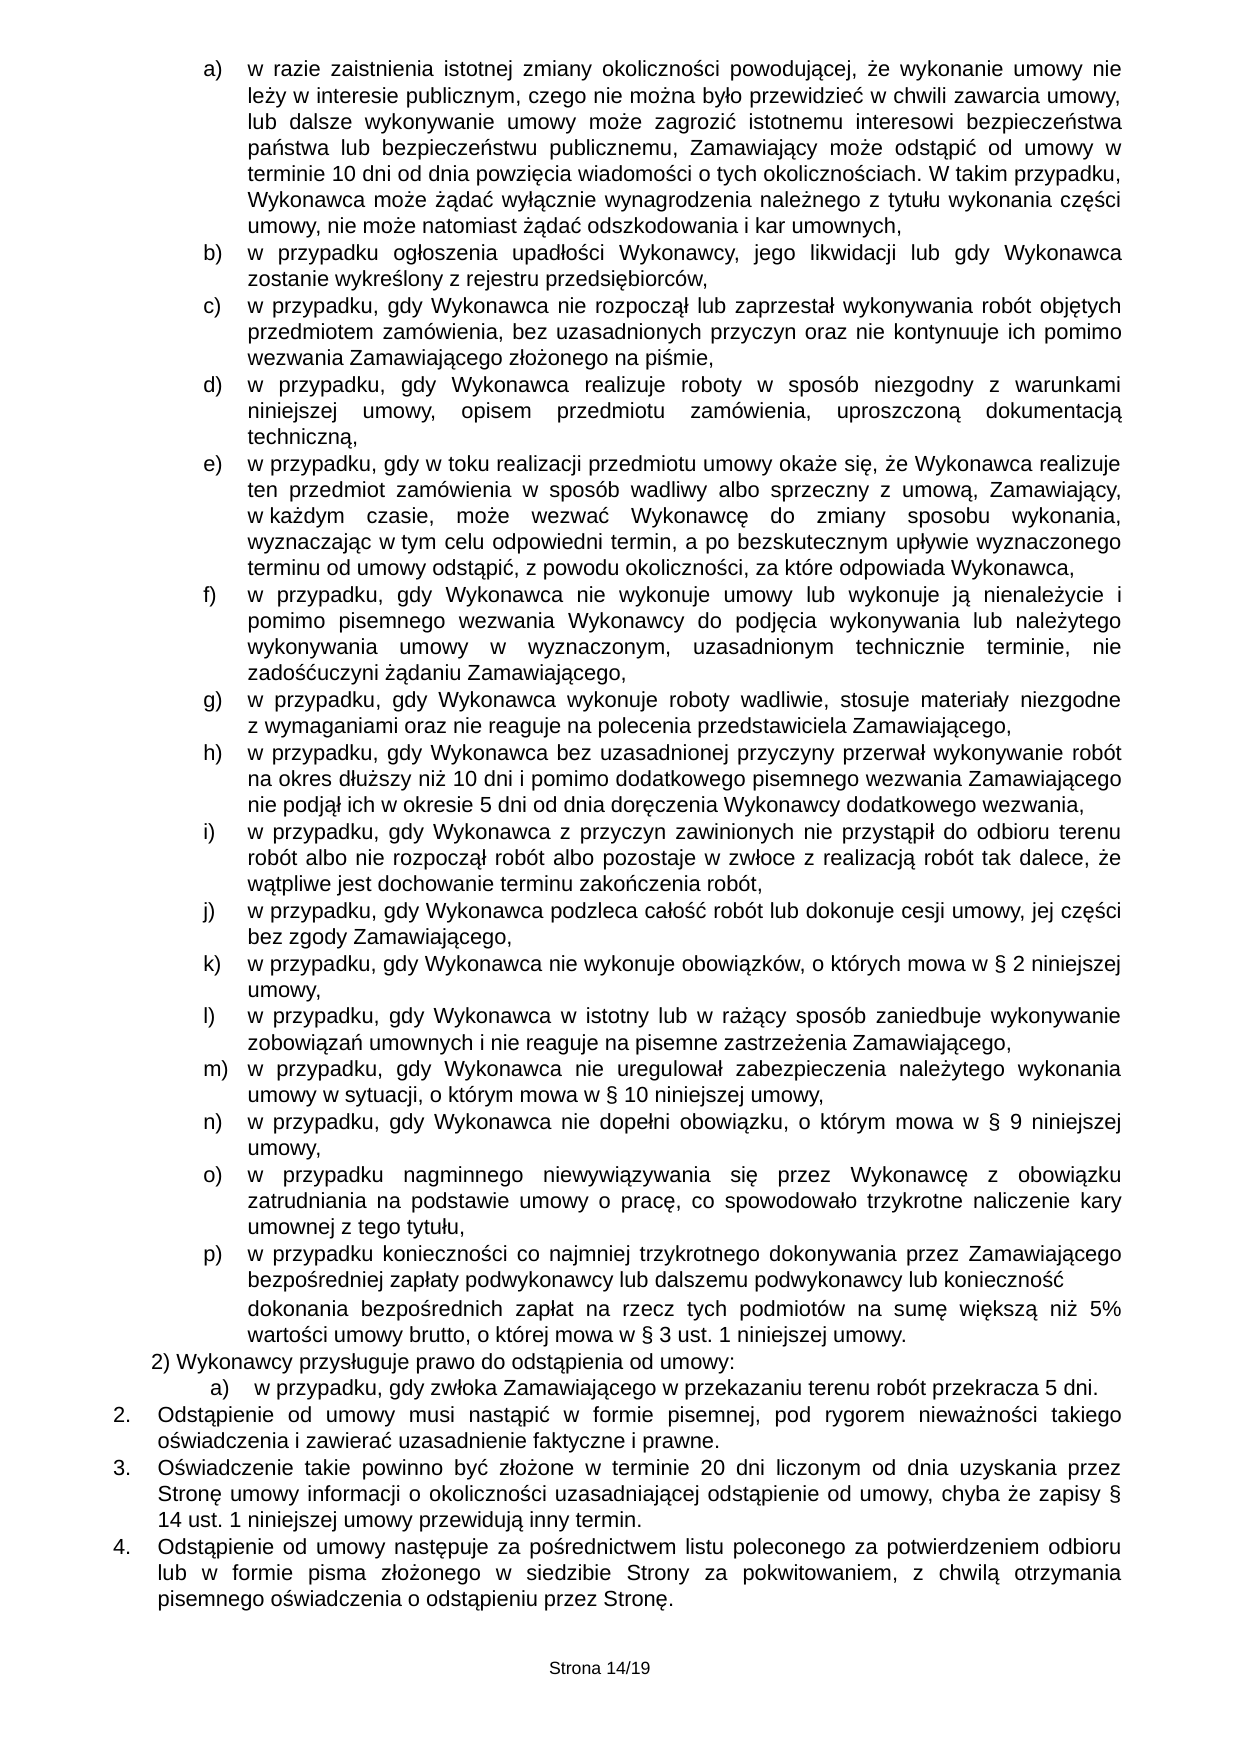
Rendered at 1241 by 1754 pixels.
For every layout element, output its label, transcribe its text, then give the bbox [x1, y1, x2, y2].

list w przypadku, gdy Wykonawca nie uregulował zabezpieczenia należytego wykonania umowy w sytuacji, o którym mowa w § 10 niniejszej umowy, [203, 1056, 1123, 1107]
list w przypadku, gdy Wykonawca z przyczyn zawinionych nie przystąpił do odbioru terenu robót albo nie rozpoczął robót albo pozostaje w zwłoce z realizacją robót tak dalece, że wątpliwe jest dochowanie terminu zakończenia robót, [203, 819, 1123, 896]
text dokonania bezpośrednich zapłat na rzecz tych podmiotów na sumę większą niż 5% wartości umowy brutto, o której mowa w § 3 ust. 1 niniejszej umowy. [247, 1296, 1123, 1347]
list w przypadku, gdy Wykonawca nie dopełni obowiązku, o którym mowa w § 9 niniejszej umowy, [203, 1109, 1123, 1160]
text a) w przypadku, gdy zwłoka Zamawiającego w przekazaniu terenu robót przekracza 5 dni. [210, 1375, 1123, 1401]
list w przypadku, gdy Wykonawca bez uzasadnionej przyczyny przerwał wykonywanie robót na okres dłuższy niż 10 dni i pomimo dodatkowego pisemnego wezwania Zamawiającego nie podjął ich w okresie 5 dni od dnia doręczenia Wykonawcy dodatkowego wezwania, [203, 740, 1123, 817]
list w przypadku konieczności co najmniej trzykrotnego dokonywania przez Zamawiającego bezpośredniej zapłaty podwykonawcy lub dalszemu podwykonawcy lub konieczność [203, 1241, 1123, 1292]
list w przypadku, gdy Wykonawca w istotny lub w rażący sposób zaniedbuje wykonywanie zobowiązań umownych i nie reaguje na pisemne zastrzeżenia Zamawiającego, [203, 1003, 1123, 1055]
list w przypadku, gdy Wykonawca wykonuje roboty wadliwie, stosuje materiały niezgodne z wymaganiami oraz nie reaguje na polecenia przedstawiciela Zamawiającego, [203, 687, 1123, 738]
list Odstąpienie od umowy następuje za pośrednictwem listu poleconego za potwierdzeniem odbioru lub w formie pisma złożonego w siedzibie Strony za pokwitowaniem, z chwilą otrzymania pisemnego oświadczenia o odstąpieniu przez Stronę. [113, 1534, 1123, 1611]
list w przypadku, gdy Wykonawca nie rozpoczął lub zaprzestał wykonywania robót objętych przedmiotem zamówienia, bez uzasadnionych przyczyn oraz nie kontynuuje ich pomimo wezwania Zamawiającego złożonego na piśmie, [203, 293, 1123, 370]
text 2) Wykonawcy przysługuje prawo do odstąpienia od umowy: [151, 1349, 1123, 1374]
list w przypadku nagminnego niewywiązywania się przez Wykonawcę z obowiązku zatrudniania na podstawie umowy o pracę, co spowodowało trzykrotne naliczenie kary umownej z tego tytułu, [203, 1162, 1123, 1239]
list w przypadku, gdy Wykonawca nie wykonuje obowiązków, o których mowa w § 2 niniejszej umowy, [203, 951, 1123, 1002]
list w przypadku ogłoszenia upadłości Wykonawcy, jego likwidacji lub gdy Wykonawca zostanie wykreślony z rejestru przedsiębiorców, [203, 240, 1123, 291]
list w razie zaistnienia istotnej zmiany okoliczności powodującej, że wykonanie umowy nie leży w interesie publicznym, czego nie można było przewidzieć w chwili zawarcia umowy, lub dalsze wykonywanie umowy może zagrozić istotnemu interesowi bezpieczeństwa państwa lub bezpieczeństwu publicznemu, Zamawiający może odstąpić od umowy w terminie 10 dni od dnia powzięcia wiadomości o tych okolicznościach. W takim przypadku, Wykonawca może żądać wyłącznie wynagrodzenia należnego z tytułu wykonania części umowy, nie może natomiast żądać odszkodowania i kar umownych, [203, 56, 1123, 238]
list w przypadku, gdy w toku realizacji przedmiotu umowy okaże się, że Wykonawca realizuje ten przedmiot zamówienia w sposób wadliwy albo sprzeczny z umową, Zamawiający, w każdym czasie, może wezwać Wykonawcę do zmiany sposobu wykonania, wyznaczając w tym celu odpowiedni termin, a po bezskutecznym upływie wyznaczonego terminu od umowy odstąpić, z powodu okoliczności, za które odpowiada Wykonawca, [203, 451, 1123, 580]
list w przypadku, gdy Wykonawca podzleca całość robót lub dokonuje cesji umowy, jej części bez zgody Zamawiającego, [203, 898, 1123, 949]
list w przypadku, gdy Wykonawca realizuje roboty w sposób niezgodny z warunkami niniejszej umowy, opisem przedmiotu zamówienia, uproszczoną dokumentacją techniczną, [203, 372, 1123, 449]
list w przypadku, gdy Wykonawca nie wykonuje umowy lub wykonuje ją nienależycie i pomimo pisemnego wezwania Wykonawcy do podjęcia wykonywania lub należytego wykonywania umowy w wyznaczonym, uzasadnionym technicznie terminie, nie zadośćuczyni żądaniu Zamawiającego, [203, 582, 1123, 686]
list Oświadczenie takie powinno być złożone w terminie 20 dni liczonym od dnia uzyskania przez Stronę umowy informacji o okoliczności uzasadniającej odstąpienie od umowy, chyba że zapisy § 14 ust. 1 niniejszej umowy przewidują inny termin. [113, 1455, 1123, 1532]
list Odstąpienie od umowy musi nastąpić w formie pisemnej, pod rygorem nieważności takiego oświadczenia i zawierać uzasadnienie faktyczne i prawne. [113, 1402, 1123, 1453]
